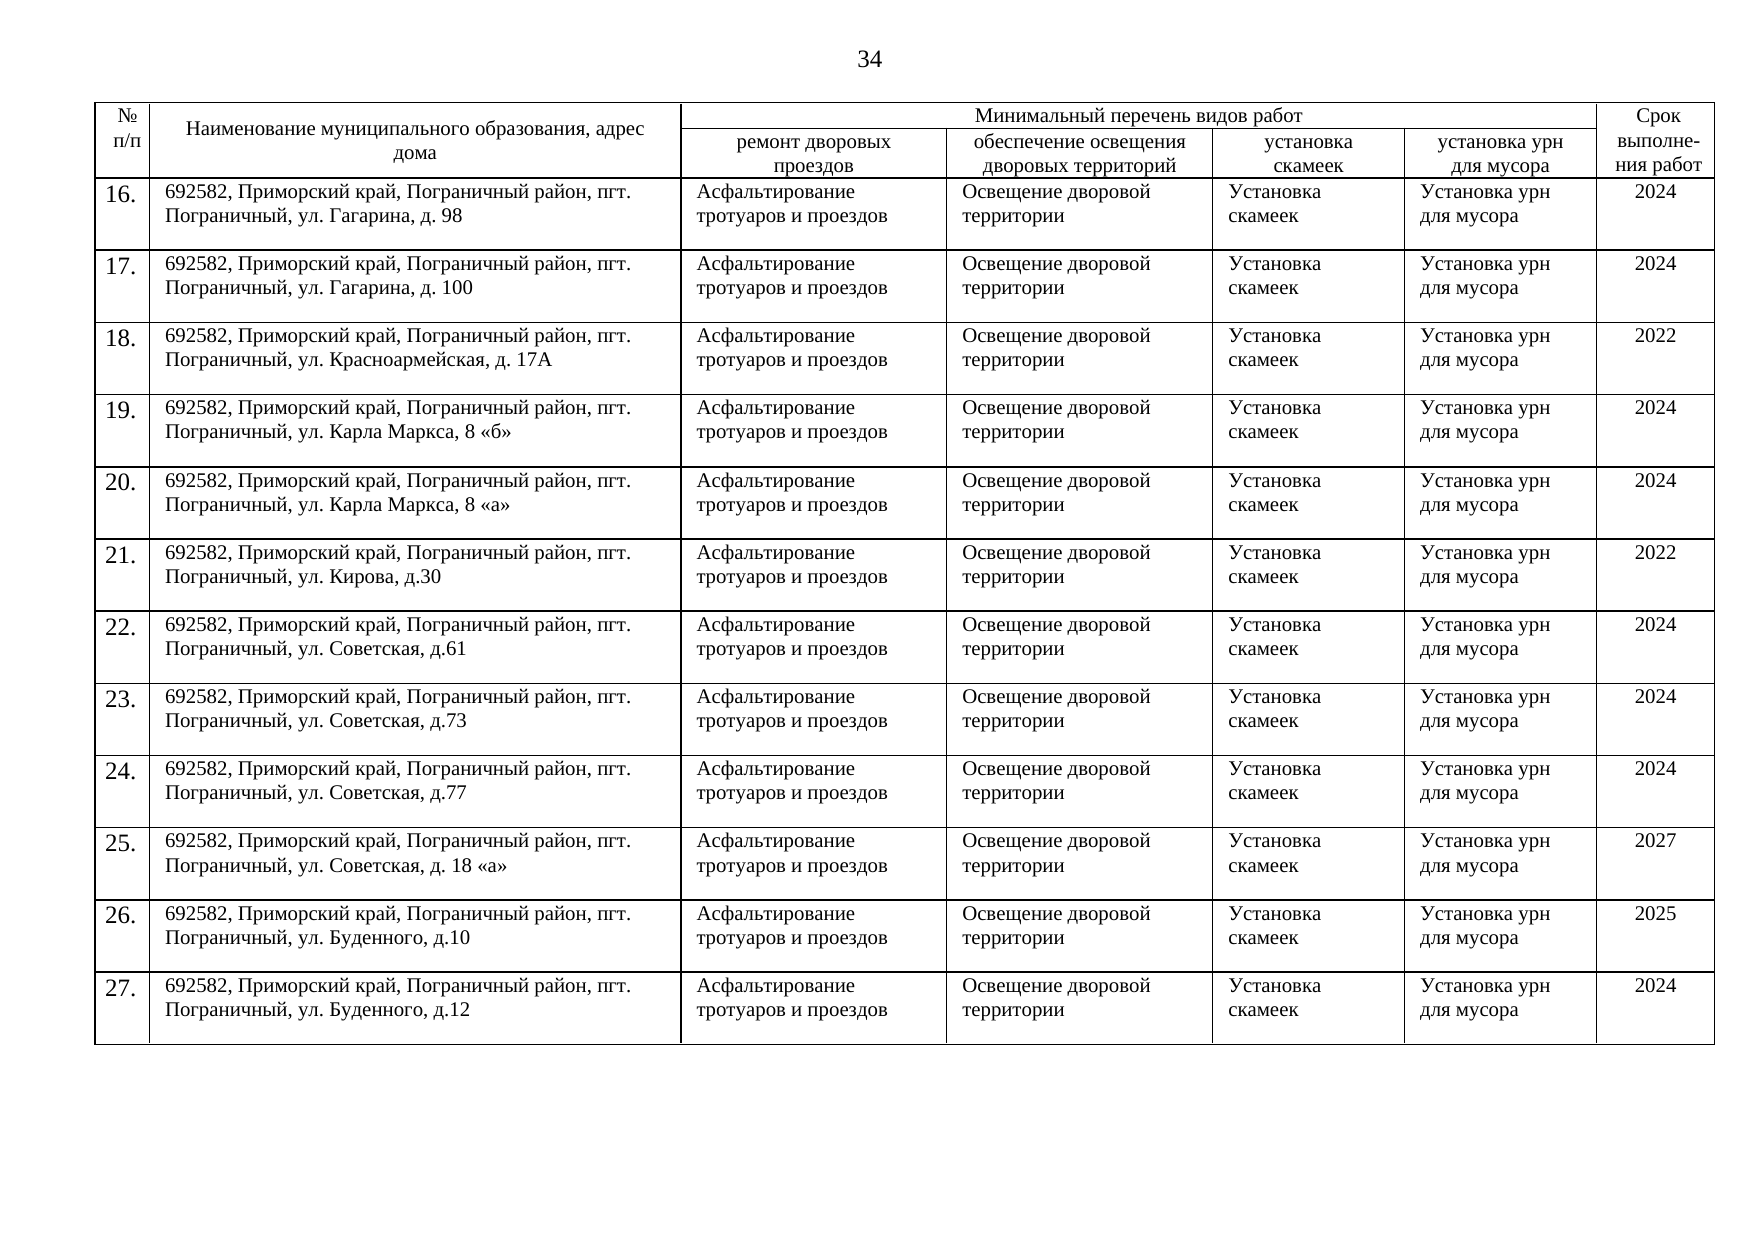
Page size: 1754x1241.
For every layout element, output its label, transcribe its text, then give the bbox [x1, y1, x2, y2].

table_cell 692582, Приморский край, Пограничный район, пгт. Пограничный, ул. Советская, д.77 [150, 756, 680, 827]
table_cell 692582, Приморский край, Пограничный район, пгт. Пограничный, ул. Карла Маркса, 8 «а» [150, 468, 680, 538]
table_cell [96, 468, 149, 538]
table_cell Асфальтирование тротуаров и проездов [682, 901, 946, 971]
table_header Минимальный перечень видов работ [682, 103, 1596, 127]
table_cell Асфальтирование тротуаров и проездов [682, 323, 946, 394]
table_cell Асфальтирование тротуаров и проездов [682, 395, 946, 466]
table_cell Установка скамеек [1213, 395, 1404, 466]
table_cell [96, 901, 149, 971]
table_cell установка урн для мусора [1405, 129, 1596, 177]
table_cell 692582, Приморский край, Пограничный район, пгт. Пограничный, ул. Советская, д. 18 «а» [150, 828, 680, 899]
table_cell Освещение дворовой территории [947, 179, 1212, 249]
table_cell Освещение дворовой территории [947, 973, 1212, 1043]
table_cell 692582, Приморский край, Пограничный район, пгт. Пограничный, ул. Красноармейская, д. 17А [150, 323, 680, 394]
table_cell Установка скамеек [1213, 828, 1404, 899]
table_cell Установка урн для мусора [1405, 756, 1596, 827]
table_cell [96, 973, 149, 1043]
table_cell 692582, Приморский край, Пограничный район, пгт. Пограничный, ул. Буденного, д.10 [150, 901, 680, 971]
table_cell Освещение дворовой территории [947, 612, 1212, 682]
table_cell [96, 684, 149, 755]
table_cell Асфальтирование тротуаров и проездов [682, 612, 946, 682]
table_cell ремонт дворовых проездов [682, 129, 946, 177]
table_cell Установка скамеек [1213, 540, 1404, 610]
table_cell 692582, Приморский край, Пограничный район, пгт. Пограничный, ул. Гагарина, д. 98 [150, 179, 680, 249]
table_cell 692582, Приморский край, Пограничный район, пгт. Пограничный, ул. Гагарина, д. 100 [150, 251, 680, 322]
table_cell 2022 [1597, 323, 1714, 394]
table_header Срок выполне-ния работ [1597, 103, 1714, 177]
table_cell [96, 540, 149, 610]
table_cell Установка скамеек [1213, 901, 1404, 971]
table_cell Установка скамеек [1213, 973, 1404, 1043]
table_cell 692582, Приморский край, Пограничный район, пгт. Пограничный, ул. Кирова, д.30 [150, 540, 680, 610]
table_cell 2024 [1597, 395, 1714, 466]
table_cell Асфальтирование тротуаров и проездов [682, 756, 946, 827]
table_cell 2024 [1597, 756, 1714, 827]
table_cell Установка урн для мусора [1405, 179, 1596, 249]
table_cell Установка скамеек [1213, 468, 1404, 538]
table_cell Асфальтирование тротуаров и проездов [682, 973, 946, 1043]
table_cell Асфальтирование тротуаров и проездов [682, 828, 946, 899]
table_cell Установка урн для мусора [1405, 612, 1596, 682]
table_cell Освещение дворовой территории [947, 540, 1212, 610]
table_cell [96, 612, 149, 682]
table_cell 2022 [1597, 540, 1714, 610]
table_cell [96, 756, 149, 827]
table_cell 692582, Приморский край, Пограничный район, пгт. Пограничный, ул. Советская, д.73 [150, 684, 680, 755]
table_cell 692582, Приморский край, Пограничный район, пгт. Пограничный, ул. Буденного, д.12 [150, 973, 680, 1043]
table_cell [96, 828, 149, 899]
table_header Наименование муниципального образования, адрес дома [150, 103, 681, 177]
table_cell 692582, Приморский край, Пограничный район, пгт. Пограничный, ул. Советская, д.61 [150, 612, 680, 682]
table_cell 2025 [1597, 901, 1714, 971]
table_cell [96, 179, 149, 249]
table_cell 2024 [1597, 973, 1714, 1043]
table_cell Установка скамеек [1213, 251, 1404, 322]
table_cell Установка урн для мусора [1405, 828, 1596, 899]
table_cell Освещение дворовой территории [947, 901, 1212, 971]
table_cell Асфальтирование тротуаров и проездов [682, 540, 946, 610]
table_header № п/п [96, 103, 149, 177]
table_cell Установка скамеек [1213, 323, 1404, 394]
table_cell Освещение дворовой территории [947, 251, 1212, 322]
table_cell Освещение дворовой территории [947, 468, 1212, 538]
table_cell Освещение дворовой территории [947, 828, 1212, 899]
table_cell [96, 323, 149, 394]
table_cell установка скамеек [1213, 129, 1404, 177]
table_cell [96, 251, 149, 322]
table_cell Освещение дворовой территории [947, 395, 1212, 466]
table_cell Асфальтирование тротуаров и проездов [682, 179, 946, 249]
table_cell 2024 [1597, 684, 1714, 755]
table_cell 2024 [1597, 179, 1714, 249]
table_cell Установка урн для мусора [1405, 251, 1596, 322]
table_cell Освещение дворовой территории [947, 756, 1212, 827]
table_cell Установка урн для мусора [1405, 323, 1596, 394]
table_cell Освещение дворовой территории [947, 323, 1212, 394]
table_cell Установка урн для мусора [1405, 684, 1596, 755]
table_cell Установка скамеек [1213, 179, 1404, 249]
table_cell обеспечение освещения дворовых территорий [947, 129, 1212, 177]
table_cell 2024 [1597, 468, 1714, 538]
table_cell Установка урн для мусора [1405, 901, 1596, 971]
table_cell Асфальтирование тротуаров и проездов [682, 468, 946, 538]
table_cell Установка скамеек [1213, 756, 1404, 827]
table_cell 692582, Приморский край, Пограничный район, пгт. Пограничный, ул. Карла Маркса, 8 «б» [150, 395, 680, 466]
table_cell Установка урн для мусора [1405, 468, 1596, 538]
table_cell Асфальтирование тротуаров и проездов [682, 684, 946, 755]
table_cell Установка скамеек [1213, 612, 1404, 682]
table_cell Установка урн для мусора [1405, 395, 1596, 466]
table_cell Установка скамеек [1213, 684, 1404, 755]
table_cell Асфальтирование тротуаров и проездов [682, 251, 946, 322]
table_cell 2024 [1597, 251, 1714, 322]
table_cell 2024 [1597, 612, 1714, 682]
table_cell Освещение дворовой территории [947, 684, 1212, 755]
table_cell [96, 395, 149, 466]
table_cell Установка урн для мусора [1405, 540, 1596, 610]
table_cell Установка урн для мусора [1405, 973, 1596, 1043]
table_cell 2027 [1597, 828, 1714, 899]
